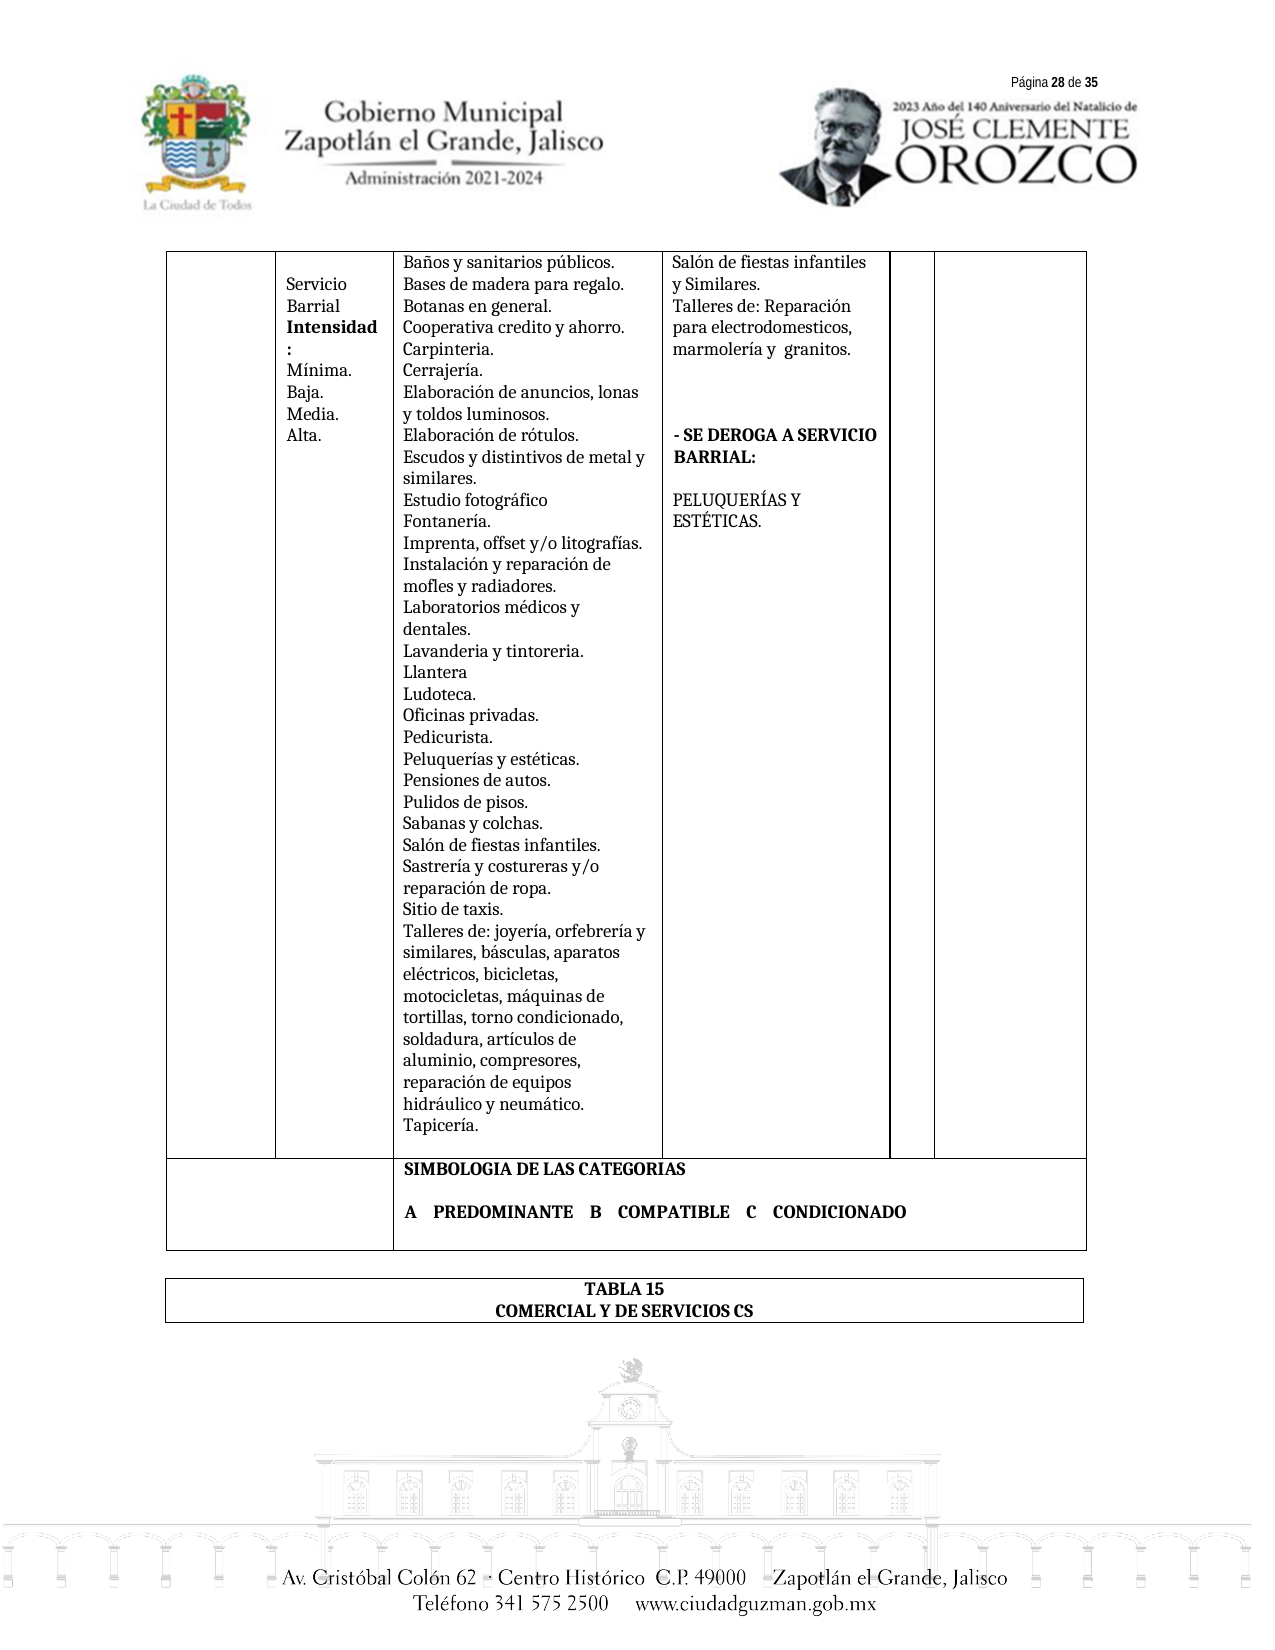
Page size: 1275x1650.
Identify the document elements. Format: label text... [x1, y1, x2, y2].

table_cell Servicio Barrial Intensidad: Mínima. Baja. Media. Alta. [276, 252, 393, 1158]
picture [91, 53, 1184, 226]
table_cell SIMBOLOGIA DE LAS CATEGORIAS A PREDOMINANTE B COMPATIBLE C CONDICIONADO [394, 1159, 1086, 1250]
picture [0, 1348, 1265, 1650]
table_header TABLA 15 COMERCIAL Y DE SERVICIOS CS [166, 1279, 1083, 1322]
table_cell [167, 1159, 393, 1250]
